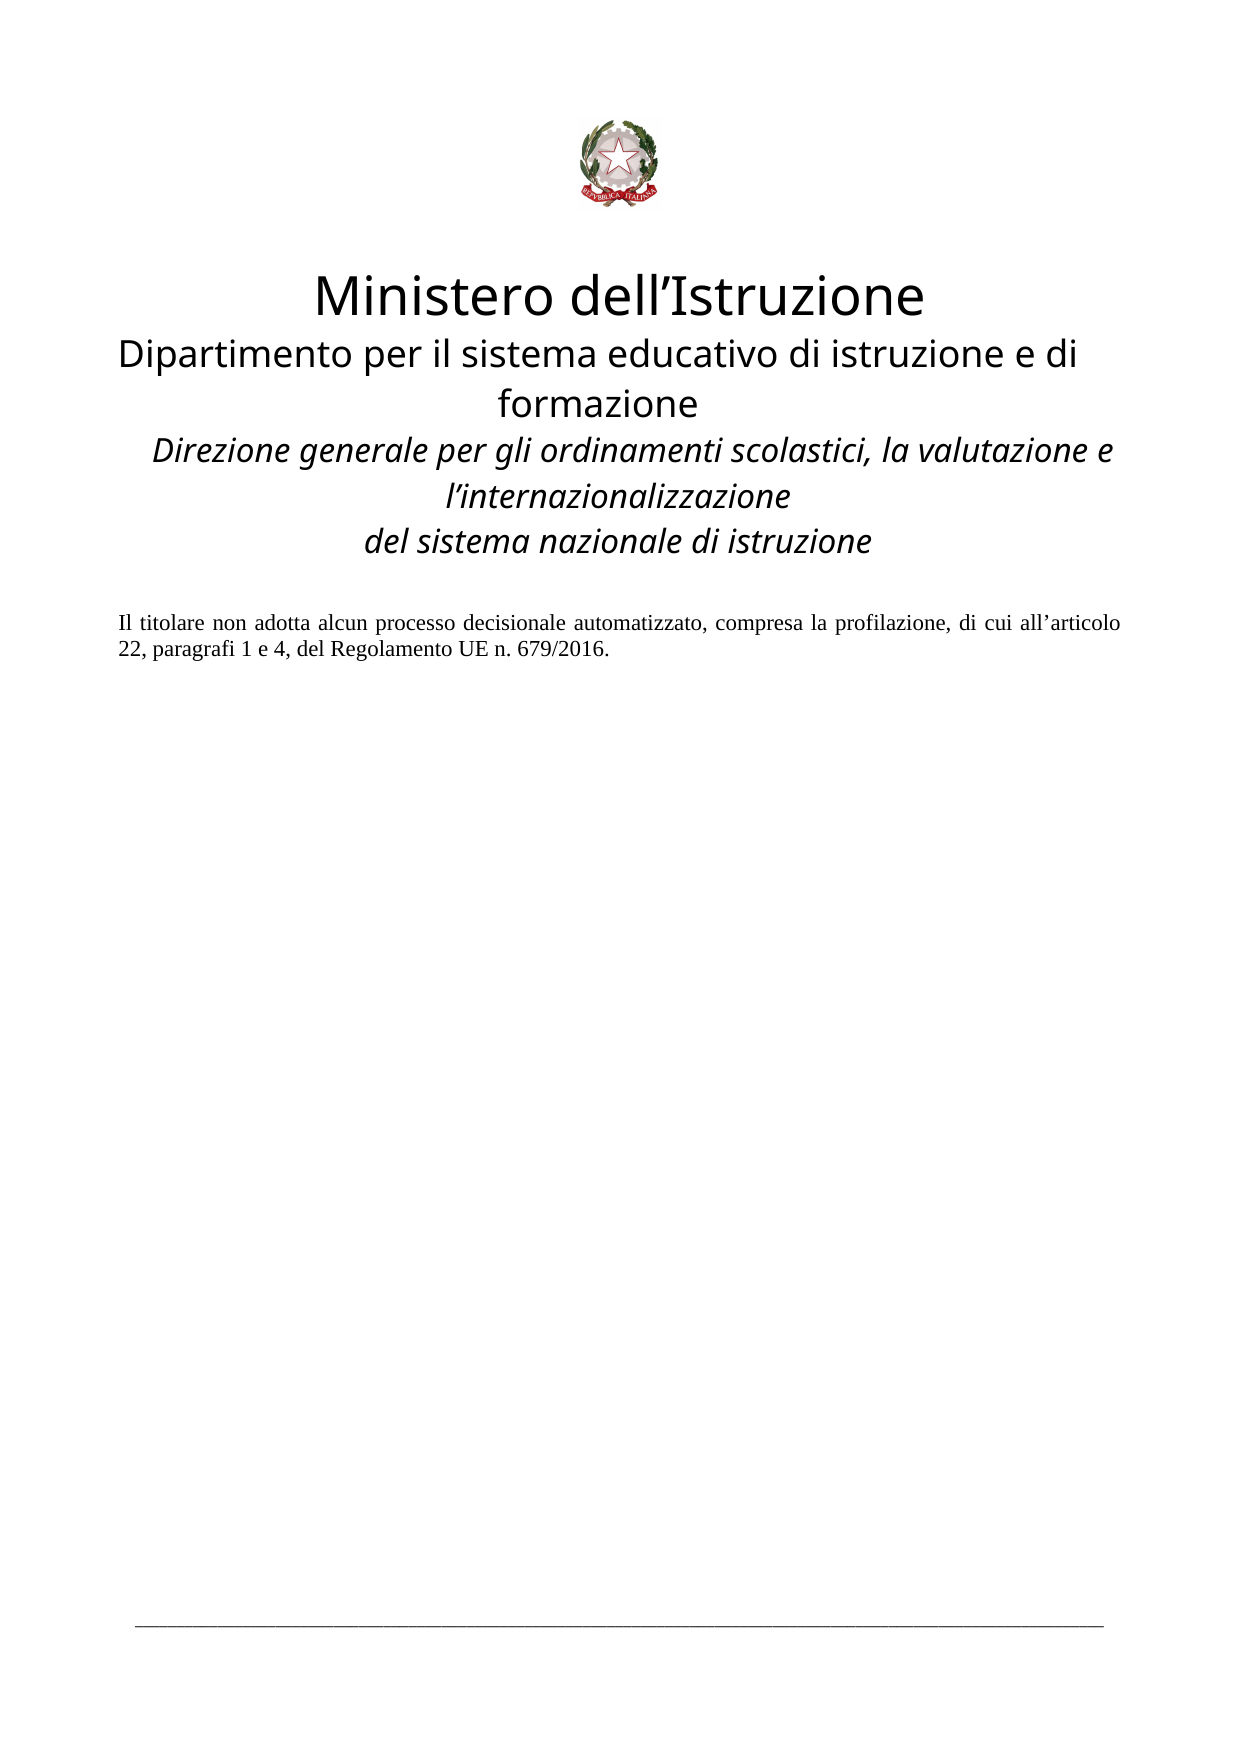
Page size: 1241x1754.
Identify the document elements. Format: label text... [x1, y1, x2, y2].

text Il titolare non adotta alcun processo decisionale automatizzato, compresa la profilazione, di cui all’articolo 22, paragrafi 1 e 4, del Regolamento UE n. 679/2016. [118, 609, 1122, 662]
picture [577, 116, 663, 211]
